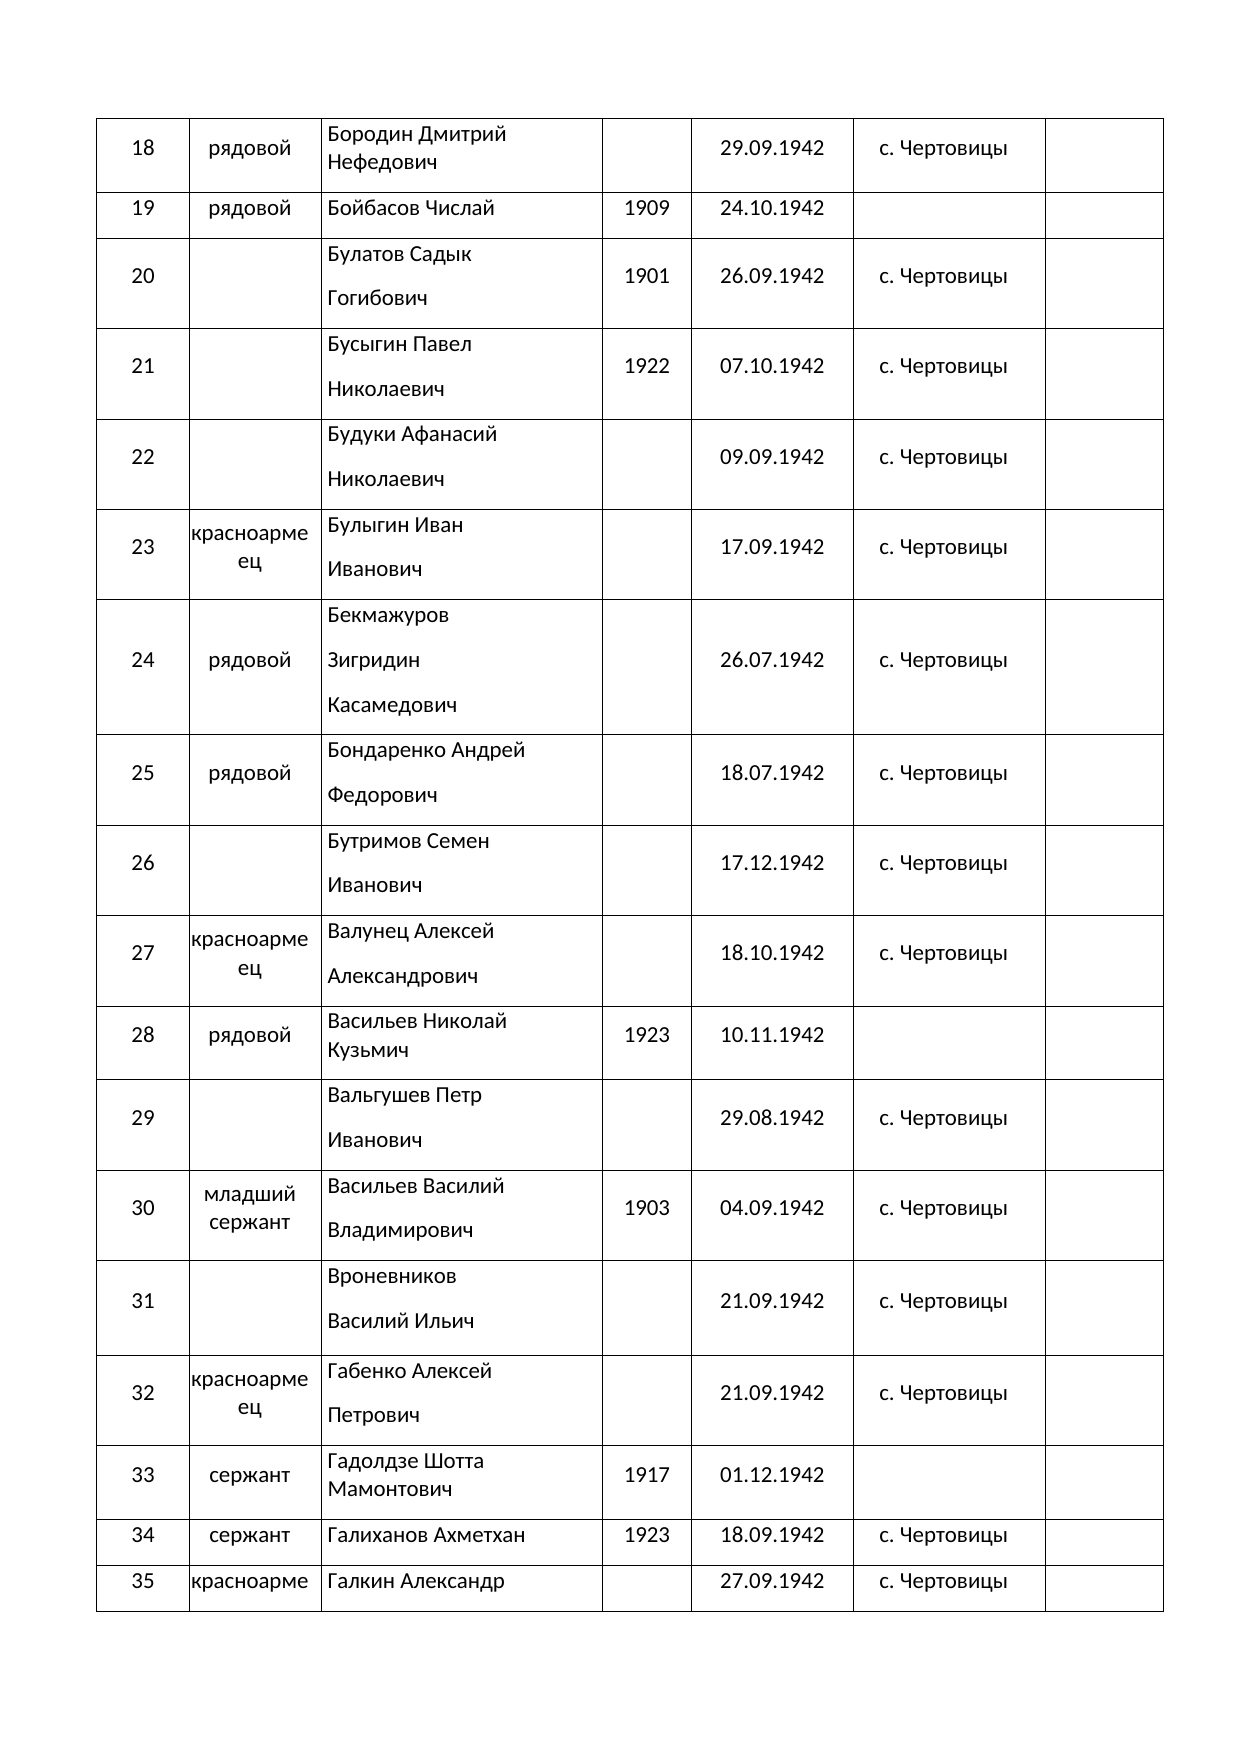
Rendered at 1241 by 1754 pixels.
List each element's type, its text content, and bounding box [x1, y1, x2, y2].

table_cell 21.09.1942 [692, 1261, 853, 1355]
table_cell с. Чертовицы [854, 735, 1045, 825]
table_cell [854, 193, 1045, 238]
table_cell сержант [190, 1446, 321, 1519]
table_cell рядовой [190, 193, 321, 238]
table_cell 25 [97, 735, 189, 825]
table_cell 21.09.1942 [692, 1356, 853, 1445]
table_cell [603, 119, 691, 192]
table_cell [1046, 193, 1163, 238]
table_cell Вальгушев Петр Иванович [322, 1080, 602, 1170]
table_cell [1046, 119, 1163, 192]
table_cell 18.09.1942 [692, 1520, 853, 1565]
table_cell [190, 239, 321, 328]
table_cell 24 [97, 600, 189, 734]
table_cell Бусыгин Павел Николаевич [322, 329, 602, 418]
table_cell 30 [97, 1171, 189, 1260]
table_cell [1046, 510, 1163, 599]
table_cell 1917 [603, 1446, 691, 1519]
table_cell [1046, 420, 1163, 509]
table_cell с. Чертовицы [854, 510, 1045, 599]
table_cell [603, 735, 691, 825]
table_cell 21 [97, 329, 189, 418]
table_cell 18 [97, 119, 189, 192]
table_cell 04.09.1942 [692, 1171, 853, 1260]
table_cell 1923 [603, 1520, 691, 1565]
table_cell 22 [97, 420, 189, 509]
table_cell красноармеец [190, 1566, 321, 1611]
table_cell Бутримов Семен Иванович [322, 826, 602, 915]
table_cell 29.08.1942 [692, 1080, 853, 1170]
table_cell [1046, 1171, 1163, 1260]
table_cell 18.07.1942 [692, 735, 853, 825]
table_cell [603, 916, 691, 1006]
table_cell [1046, 1007, 1163, 1079]
table_cell 27.09.1942 [692, 1566, 853, 1611]
table_cell 35 [97, 1566, 189, 1611]
table_cell с. Чертовицы [854, 239, 1045, 328]
table_cell [190, 329, 321, 418]
table_cell [1046, 600, 1163, 734]
table_cell Васильев Василий Владимирович [322, 1171, 602, 1260]
table_cell [1046, 1080, 1163, 1170]
table_cell красноармеец [190, 1356, 321, 1445]
table_cell 29 [97, 1080, 189, 1170]
table_cell [603, 1356, 691, 1445]
table_cell Вроневников Василий Ильич [322, 1261, 602, 1355]
table_cell 27 [97, 916, 189, 1006]
table_cell Васильев Николай Кузьмич [322, 1007, 602, 1079]
table_cell 31 [97, 1261, 189, 1355]
table_cell [1046, 1356, 1163, 1445]
table_cell Будуки Афанасий Николаевич [322, 420, 602, 509]
table_cell [603, 600, 691, 734]
table_cell рядовой [190, 600, 321, 734]
table_cell с. Чертовицы [854, 329, 1045, 418]
table_cell с. Чертовицы [854, 1261, 1045, 1355]
table_cell [603, 510, 691, 599]
table_cell [854, 1007, 1045, 1079]
table_cell 19 [97, 193, 189, 238]
table_cell красноармеец [190, 510, 321, 599]
table_cell 09.09.1942 [692, 420, 853, 509]
table_cell [190, 420, 321, 509]
table_cell [190, 826, 321, 915]
table_cell сержант [190, 1520, 321, 1565]
table_cell с. Чертовицы [854, 826, 1045, 915]
table_cell с. Чертовицы [854, 600, 1045, 734]
table_cell 24.10.1942 [692, 193, 853, 238]
table_cell 26.09.1942 [692, 239, 853, 328]
table_cell 10.11.1942 [692, 1007, 853, 1079]
table_cell рядовой [190, 1007, 321, 1079]
table_cell [190, 1080, 321, 1170]
table_cell Бородин Дмитрий Нефедович [322, 119, 602, 192]
table_cell с. Чертовицы [854, 1520, 1045, 1565]
table_cell с. Чертовицы [854, 1080, 1045, 1170]
table_cell [1046, 735, 1163, 825]
table_cell [854, 1446, 1045, 1519]
table_cell младший сержант [190, 1171, 321, 1260]
table_cell Бекмажуров Зигридин Касамедович [322, 600, 602, 734]
table_cell [1046, 1520, 1163, 1565]
table_cell 1901 [603, 239, 691, 328]
table_cell Бойбасов Числай [322, 193, 602, 238]
table_cell 1903 [603, 1171, 691, 1260]
table_cell 1909 [603, 193, 691, 238]
table_cell с. Чертовицы [854, 916, 1045, 1006]
table_cell 34 [97, 1520, 189, 1565]
table_cell Габенко Алексей Петрович [322, 1356, 602, 1445]
table_cell с. Чертовицы [854, 1356, 1045, 1445]
table_cell [190, 1261, 321, 1355]
table_cell 26.07.1942 [692, 600, 853, 734]
table_cell [603, 420, 691, 509]
table_cell [603, 1080, 691, 1170]
table_cell рядовой [190, 735, 321, 825]
table_cell 18.10.1942 [692, 916, 853, 1006]
table_cell с. Чертовицы [854, 119, 1045, 192]
table_cell 29.09.1942 [692, 119, 853, 192]
table_cell красноармеец [190, 916, 321, 1006]
table_cell 17.12.1942 [692, 826, 853, 915]
table_cell Галиханов Ахметхан [322, 1520, 602, 1565]
table_cell 1923 [603, 1007, 691, 1079]
table_cell 1922 [603, 329, 691, 418]
table_cell [1046, 1446, 1163, 1519]
table_cell [1046, 826, 1163, 915]
table_cell 32 [97, 1356, 189, 1445]
table_cell [1046, 239, 1163, 328]
table_cell с. Чертовицы [854, 420, 1045, 509]
table_cell с. Чертовицы [854, 1171, 1045, 1260]
table_cell 28 [97, 1007, 189, 1079]
table_cell рядовой [190, 119, 321, 192]
table_cell 26 [97, 826, 189, 915]
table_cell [322, 1566, 602, 1611]
table_cell с. Чертовицы [854, 1566, 1045, 1611]
table_cell [1046, 916, 1163, 1006]
table_cell Бондаренко Андрей Федорович [322, 735, 602, 825]
table_cell 23 [97, 510, 189, 599]
table_cell 07.10.1942 [692, 329, 853, 418]
table_cell [603, 1261, 691, 1355]
table_cell Гадолдзе Шотта Мамонтович [322, 1446, 602, 1519]
table_cell [603, 826, 691, 915]
table_cell [1046, 1566, 1163, 1611]
table_cell Булатов Садык Гогибович [322, 239, 602, 328]
table_cell [603, 1566, 691, 1611]
table_cell 20 [97, 239, 189, 328]
table_cell 17.09.1942 [692, 510, 853, 599]
table_cell Булыгин Иван Иванович [322, 510, 602, 599]
table_cell 33 [97, 1446, 189, 1519]
table_cell [1046, 1261, 1163, 1355]
table_cell Валунец Алексей Александрович [322, 916, 602, 1006]
table_cell 01.12.1942 [692, 1446, 853, 1519]
table_cell [1046, 329, 1163, 418]
